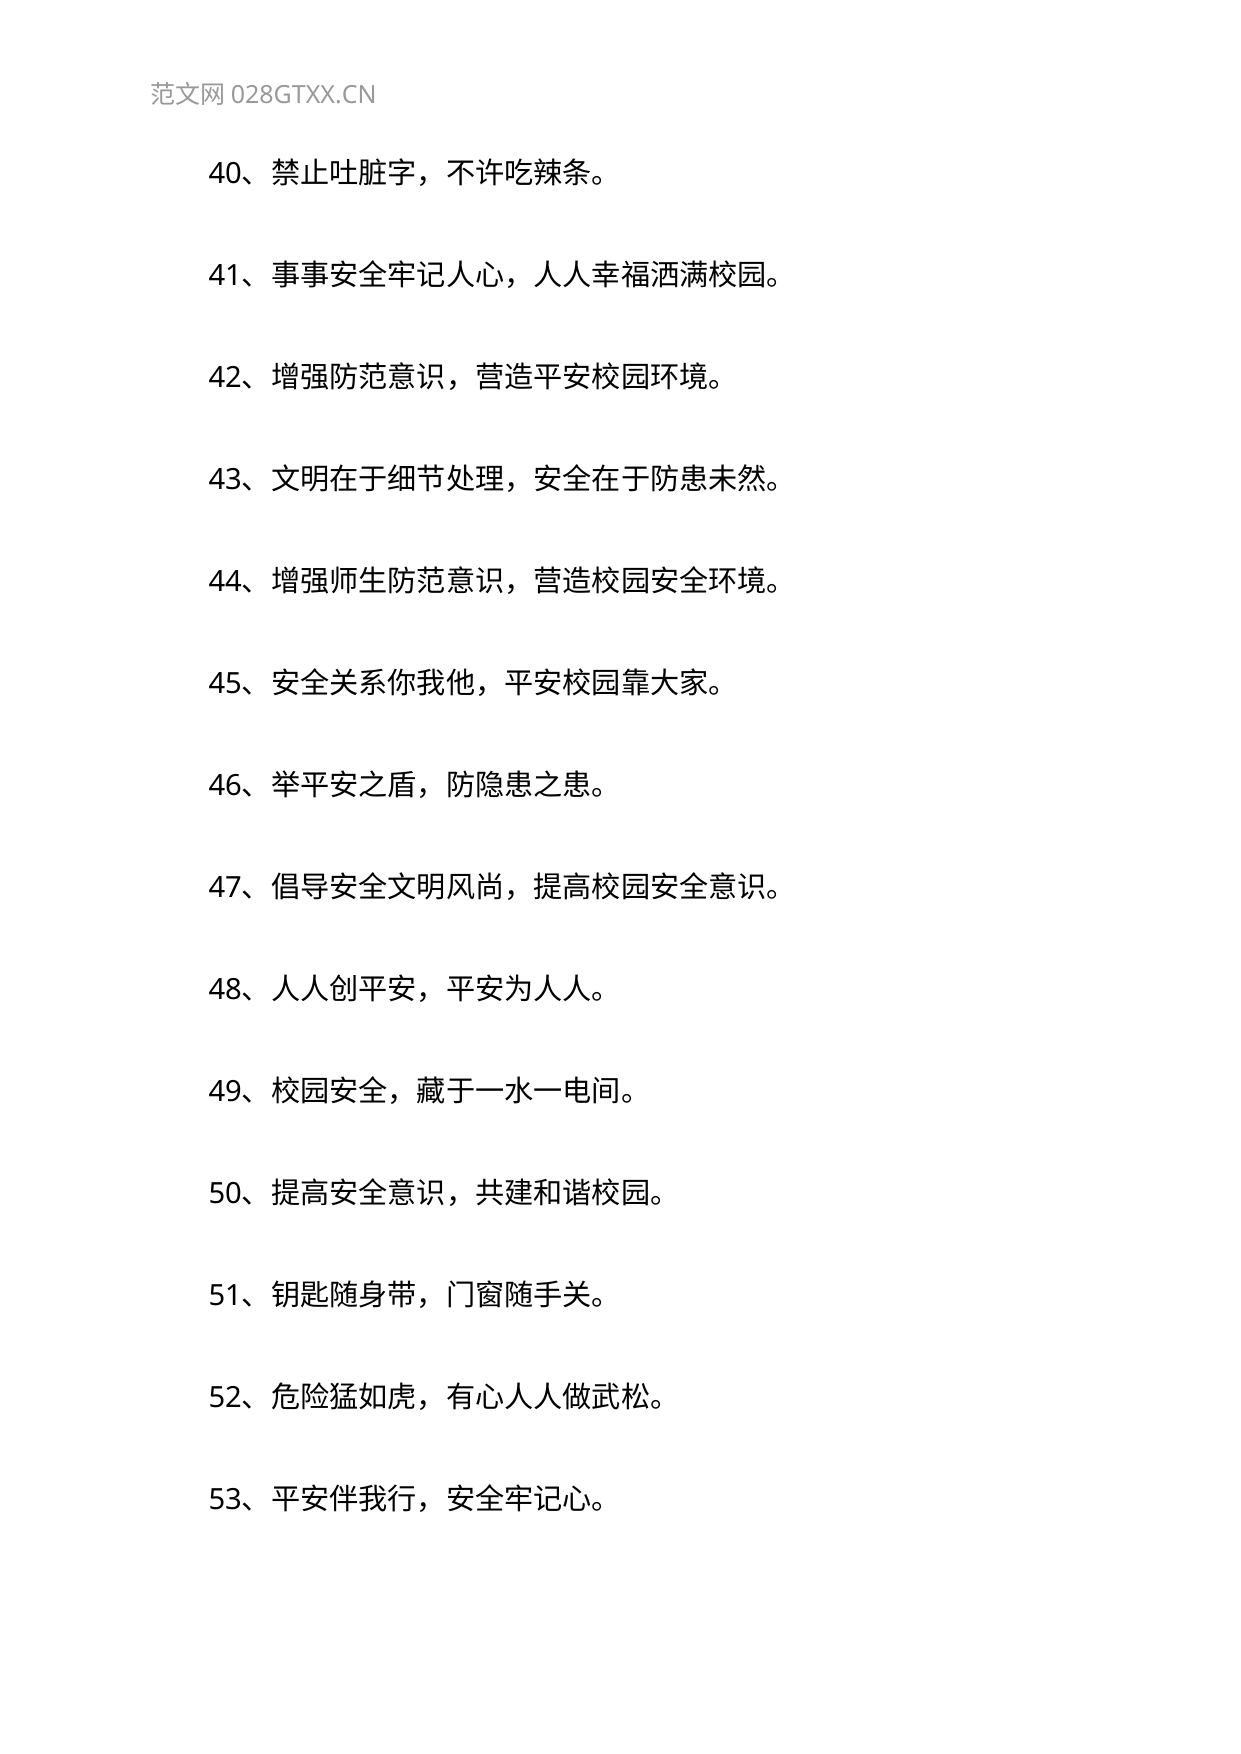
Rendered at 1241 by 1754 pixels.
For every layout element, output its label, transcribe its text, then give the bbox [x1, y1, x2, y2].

text 43、文明在于细节处理，安全在于防患未然。 [150, 456, 1090, 498]
text 48、人人创平安，平安为人人。 [150, 966, 1090, 1008]
text 45、安全关系你我他，平安校园靠大家。 [150, 660, 1090, 702]
text 42、增强防范意识，营造平安校园环境。 [150, 354, 1090, 396]
text 41、事事安全牢记人心，人人幸福洒满校园。 [150, 252, 1090, 294]
text 50、提高安全意识，共建和谐校园。 [150, 1170, 1090, 1212]
text 53、平安伴我行，安全牢记心。 [150, 1476, 1090, 1518]
text 44、增强师生防范意识，营造校园安全环境。 [150, 558, 1090, 600]
text 40、禁止吐脏字，不许吃辣条。 [150, 150, 1090, 192]
text 51、钥匙随身带，门窗随手关。 [150, 1272, 1090, 1314]
text 49、校园安全，藏于一水一电间。 [150, 1068, 1090, 1110]
text 46、举平安之盾，防隐患之患。 [150, 762, 1090, 804]
text 47、倡导安全文明风尚，提高校园安全意识。 [150, 864, 1090, 906]
text 52、危险猛如虎，有心人人做武松。 [150, 1374, 1090, 1416]
